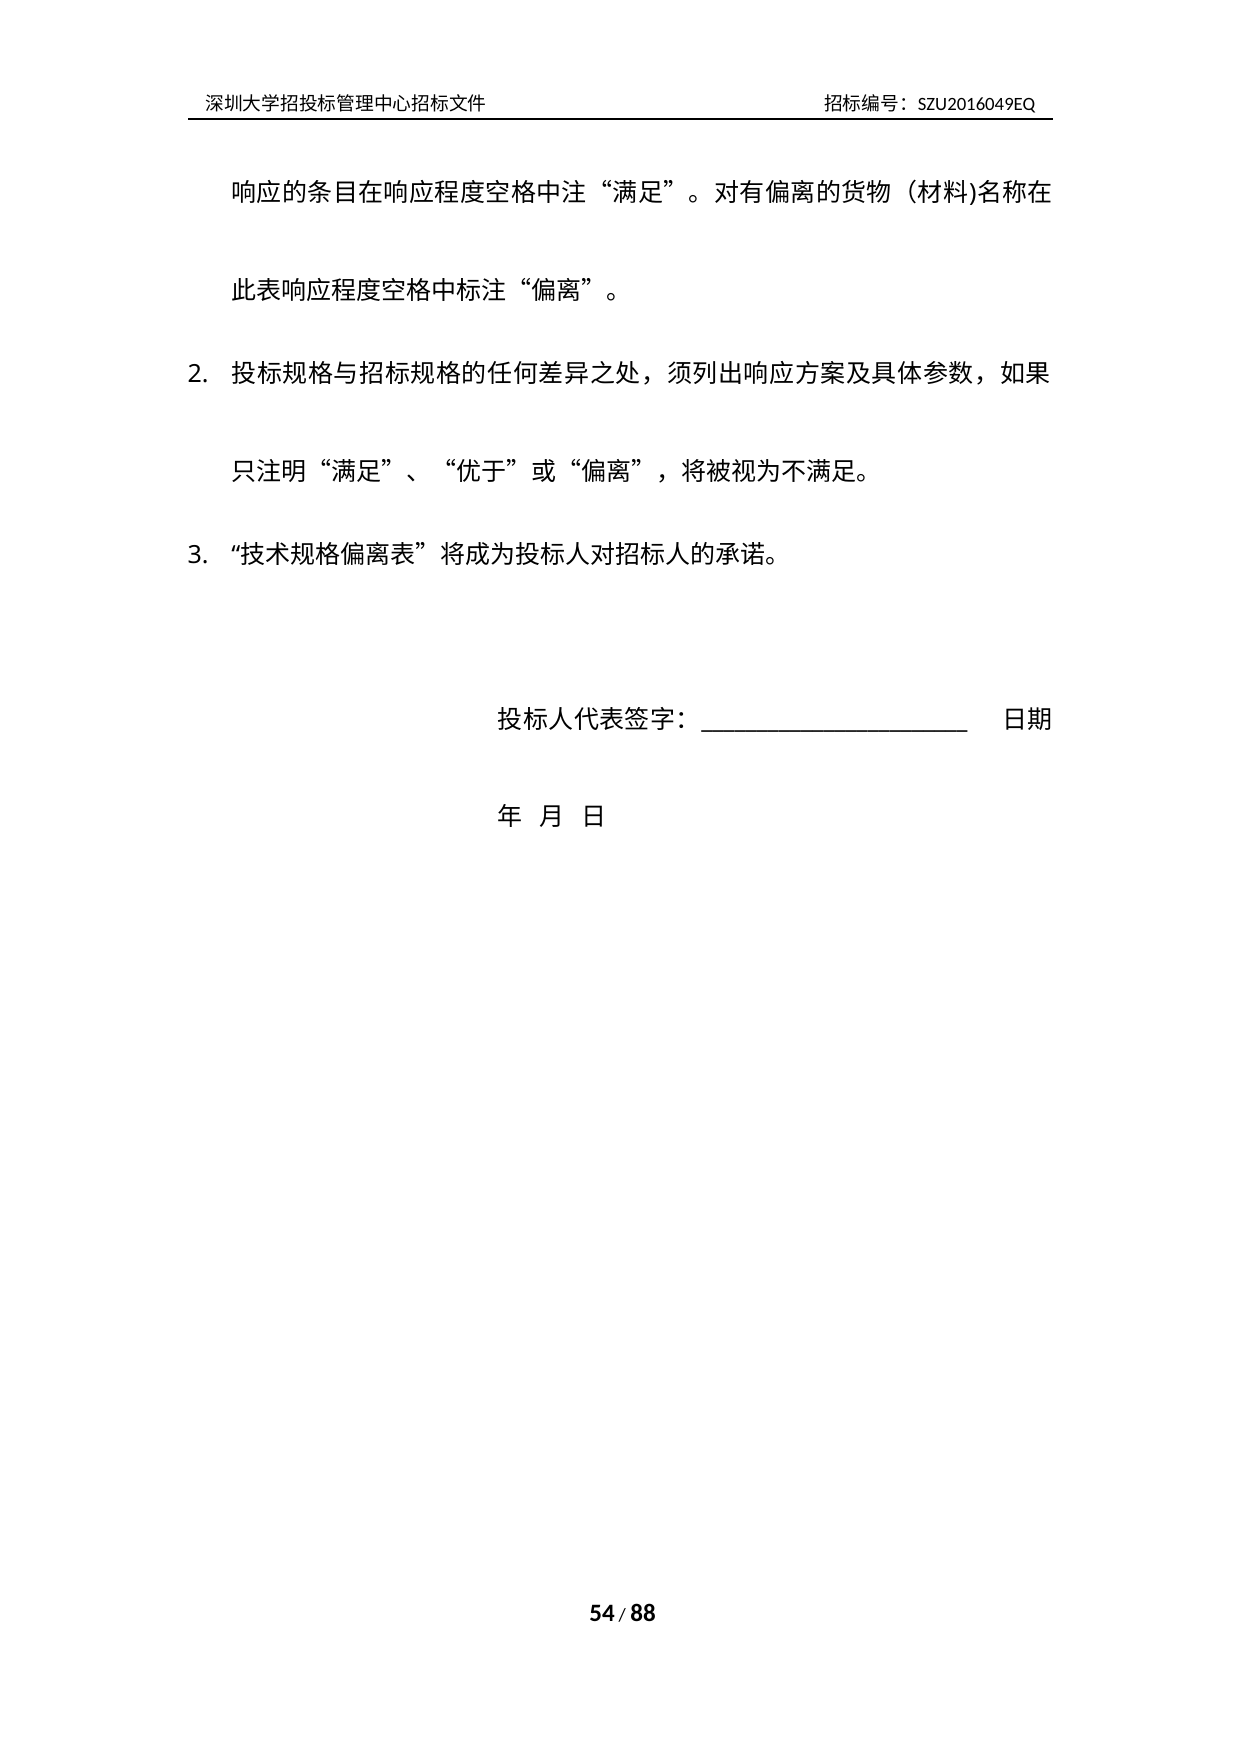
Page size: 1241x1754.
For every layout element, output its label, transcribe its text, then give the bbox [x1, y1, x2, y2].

text 投标人代表签字：________________________ 日期 年 月 日 [498, 685, 1053, 847]
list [187, 158, 1053, 321]
list 投标规格与招标规格的任何差异之处，须列出响应方案及具体参数，如果只注明“满足”、“优于”或“偏离”，将被视为不满足。 [187, 339, 1053, 502]
list “技术规格偏离表”将成为投标人对招标人的承诺。 [187, 520, 1053, 585]
